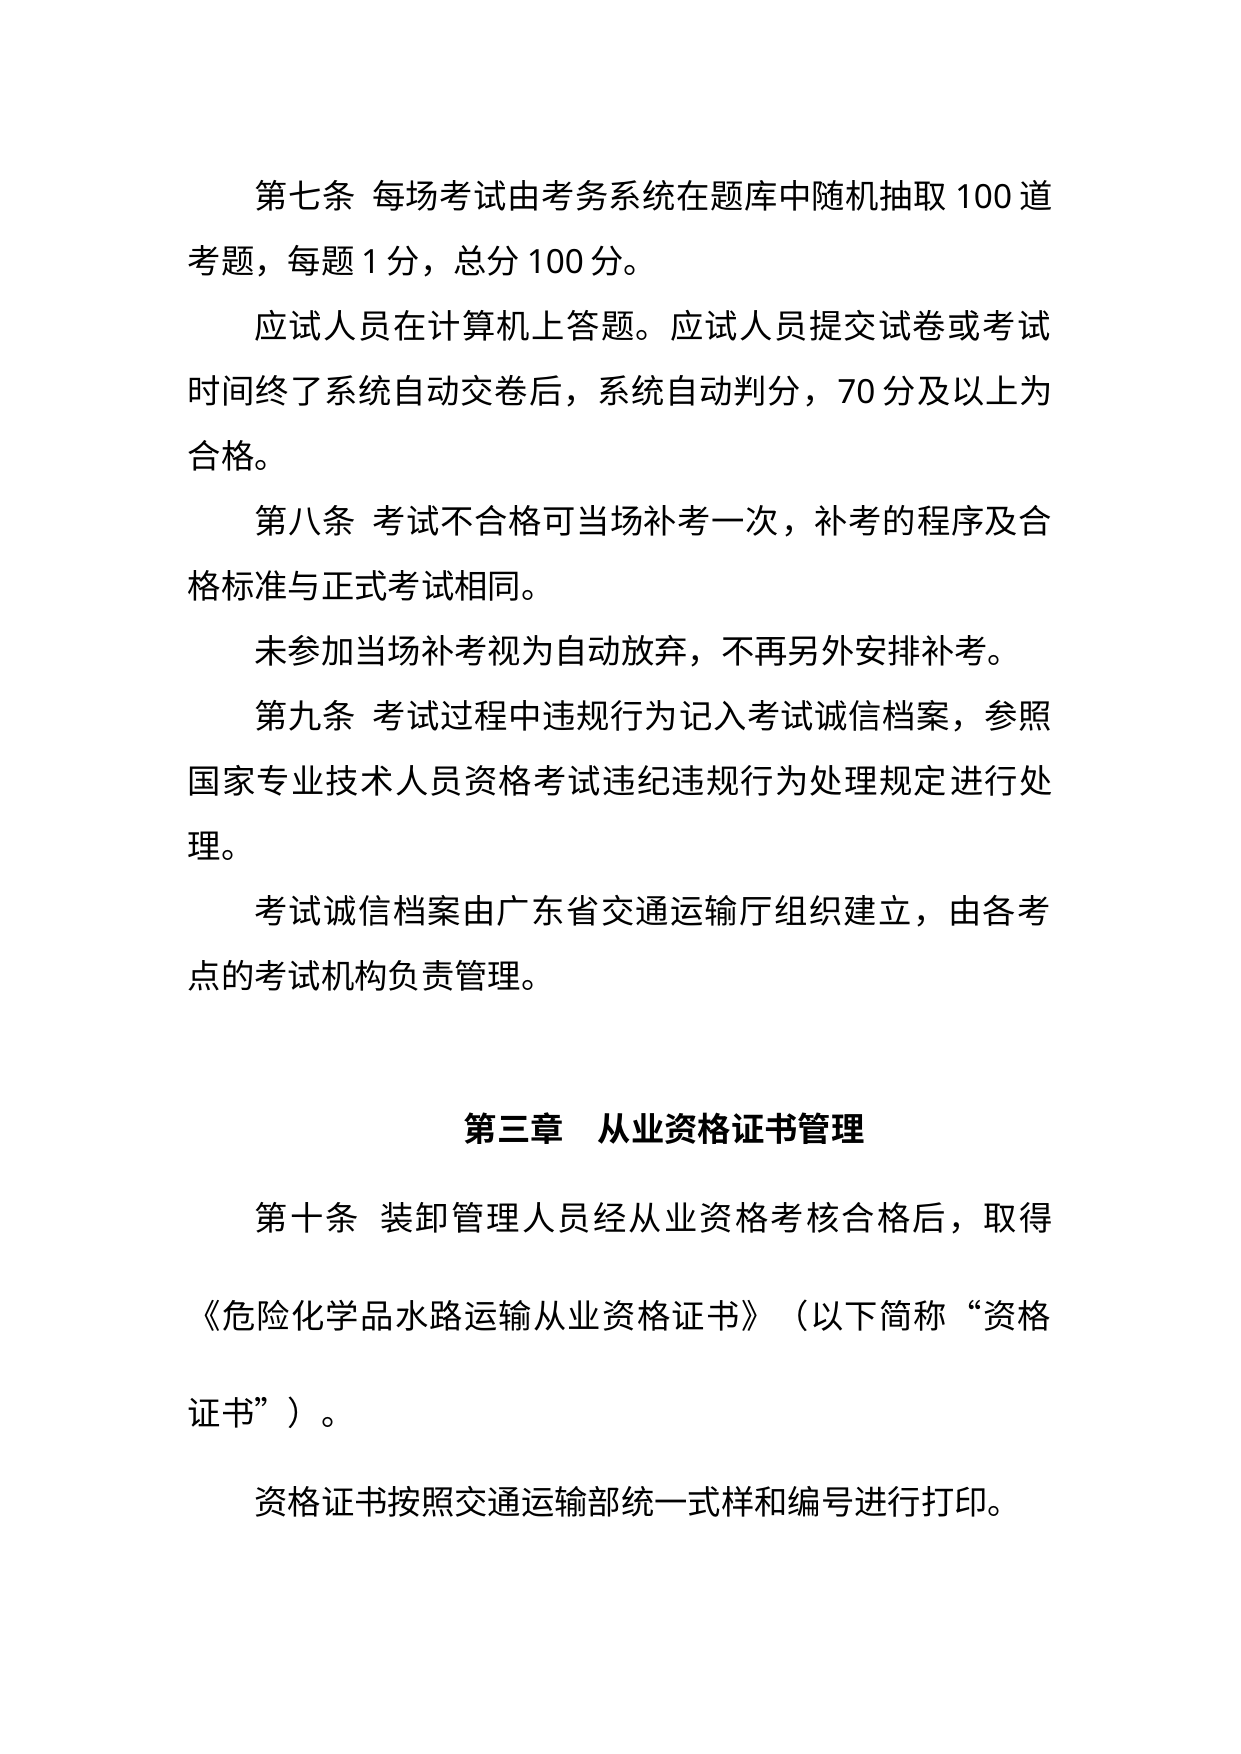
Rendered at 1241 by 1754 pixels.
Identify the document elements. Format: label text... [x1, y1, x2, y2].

text 未参加当场补考视为自动放弃，不再另外安排补考。 [187, 617, 1053, 682]
text 第八条 考试不合格可当场补考一次，补考的程序及合格标准与正式考试相同。 [187, 487, 1053, 617]
text 第九条 考试过程中违规行为记入考试诚信档案，参照国家专业技术人员资格考试违纪违规行为处理规定进行处理。 [187, 682, 1053, 877]
text 考试诚信档案由广东省交通运输厅组织建立，由各考点的考试机构负责管理。 [187, 877, 1053, 1007]
list 从业资格证书管理 [275, 1095, 1053, 1160]
text 资格证书按照交通运输部统一式样和编号进行打印。 [187, 1468, 1053, 1533]
text 第十条 装卸管理人员经从业资格考核合格后，取得《危险化学品水路运输从业资格证书》（以下简称“资格证书”）。 [187, 1184, 1053, 1444]
text 第七条 每场考试由考务系统在题库中随机抽取100道考题，每题1分，总分100分。 [187, 162, 1053, 292]
text 应试人员在计算机上答题。应试人员提交试卷或考试时间终了系统自动交卷后，系统自动判分，70分及以上为合格。 [187, 292, 1053, 487]
